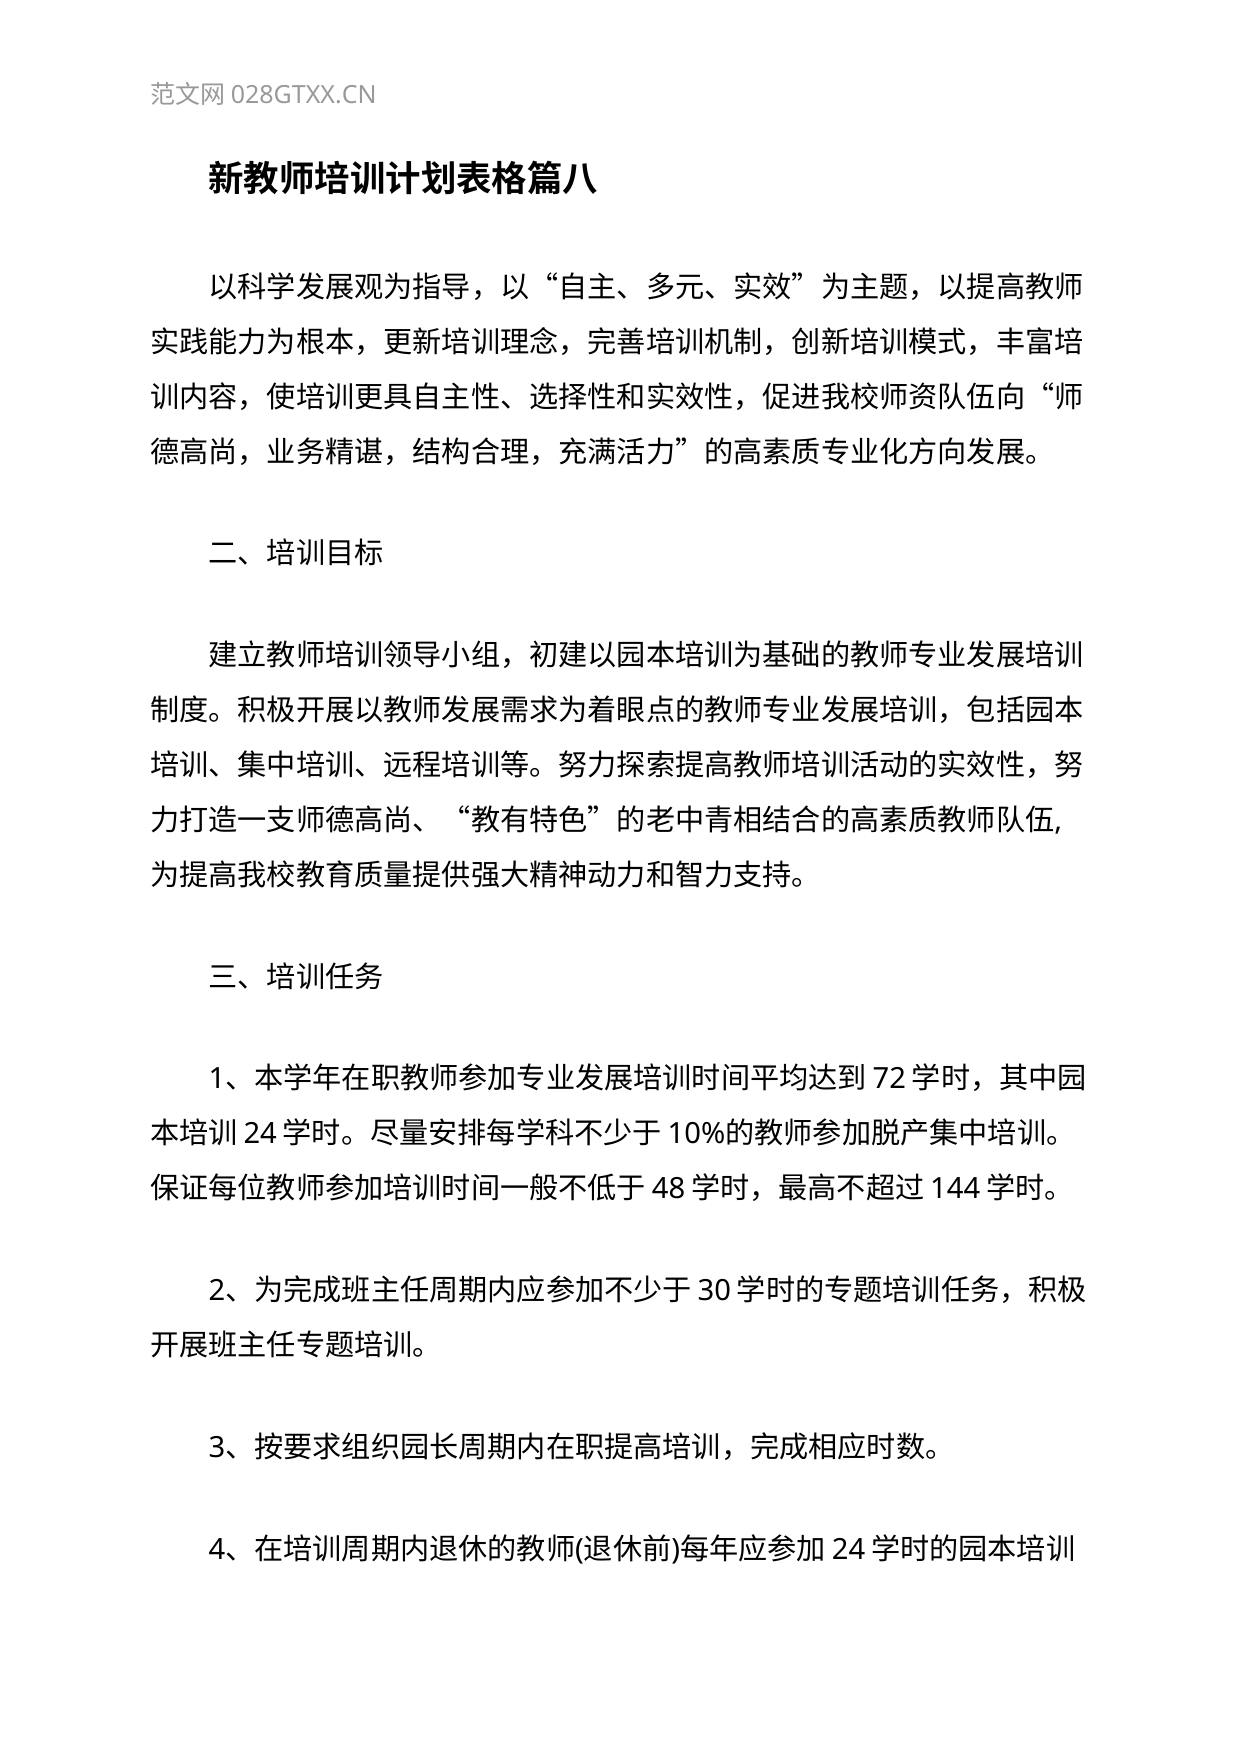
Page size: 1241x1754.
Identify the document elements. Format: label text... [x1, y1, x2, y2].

text 以科学发展观为指导，以“自主、多元、实效”为主题，以提高教师实践能力为根本，更新培训理念，完善培训机制，创新培训模式，丰富培训内容，使培训更具自主性、选择性和实效性，促进我校师资队伍向“师德高尚，业务精谌，结构合理，充满活力”的高素质专业化方向发展。 [150, 263, 1090, 470]
text 建立教师培训领导小组，初建以园本培训为基础的教师专业发展培训制度。积极开展以教师发展需求为着眼点的教师专业发展培训，包括园本培训、集中培训、远程培训等。努力探索提高教师培训活动的实效性，努力打造一支师德高尚、“教有特色”的老中青相结合的高素质教师队伍,为提高我校教育质量提供强大精神动力和智力支持。 [150, 632, 1090, 894]
text 3、按要求组织园长周期内在职提高培训，完成相应时数。 [150, 1424, 1090, 1466]
text 新教师培训计划表格篇八 [150, 150, 1090, 201]
text 二、培训目标 [150, 530, 1090, 572]
text 2、为完成班主任周期内应参加不少于30学时的专题培训任务，积极开展班主任专题培训。 [150, 1267, 1090, 1364]
text 三、培训任务 [150, 953, 1090, 995]
text 1、本学年在职教师参加专业发展培训时间平均达到72学时，其中园本培训24学时。尽量安排每学科不少于10%的教师参加脱产集中培训。保证每位教师参加培训时间一般不低于48学时，最高不超过144学时。 [150, 1055, 1090, 1207]
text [150, 1526, 1090, 1568]
